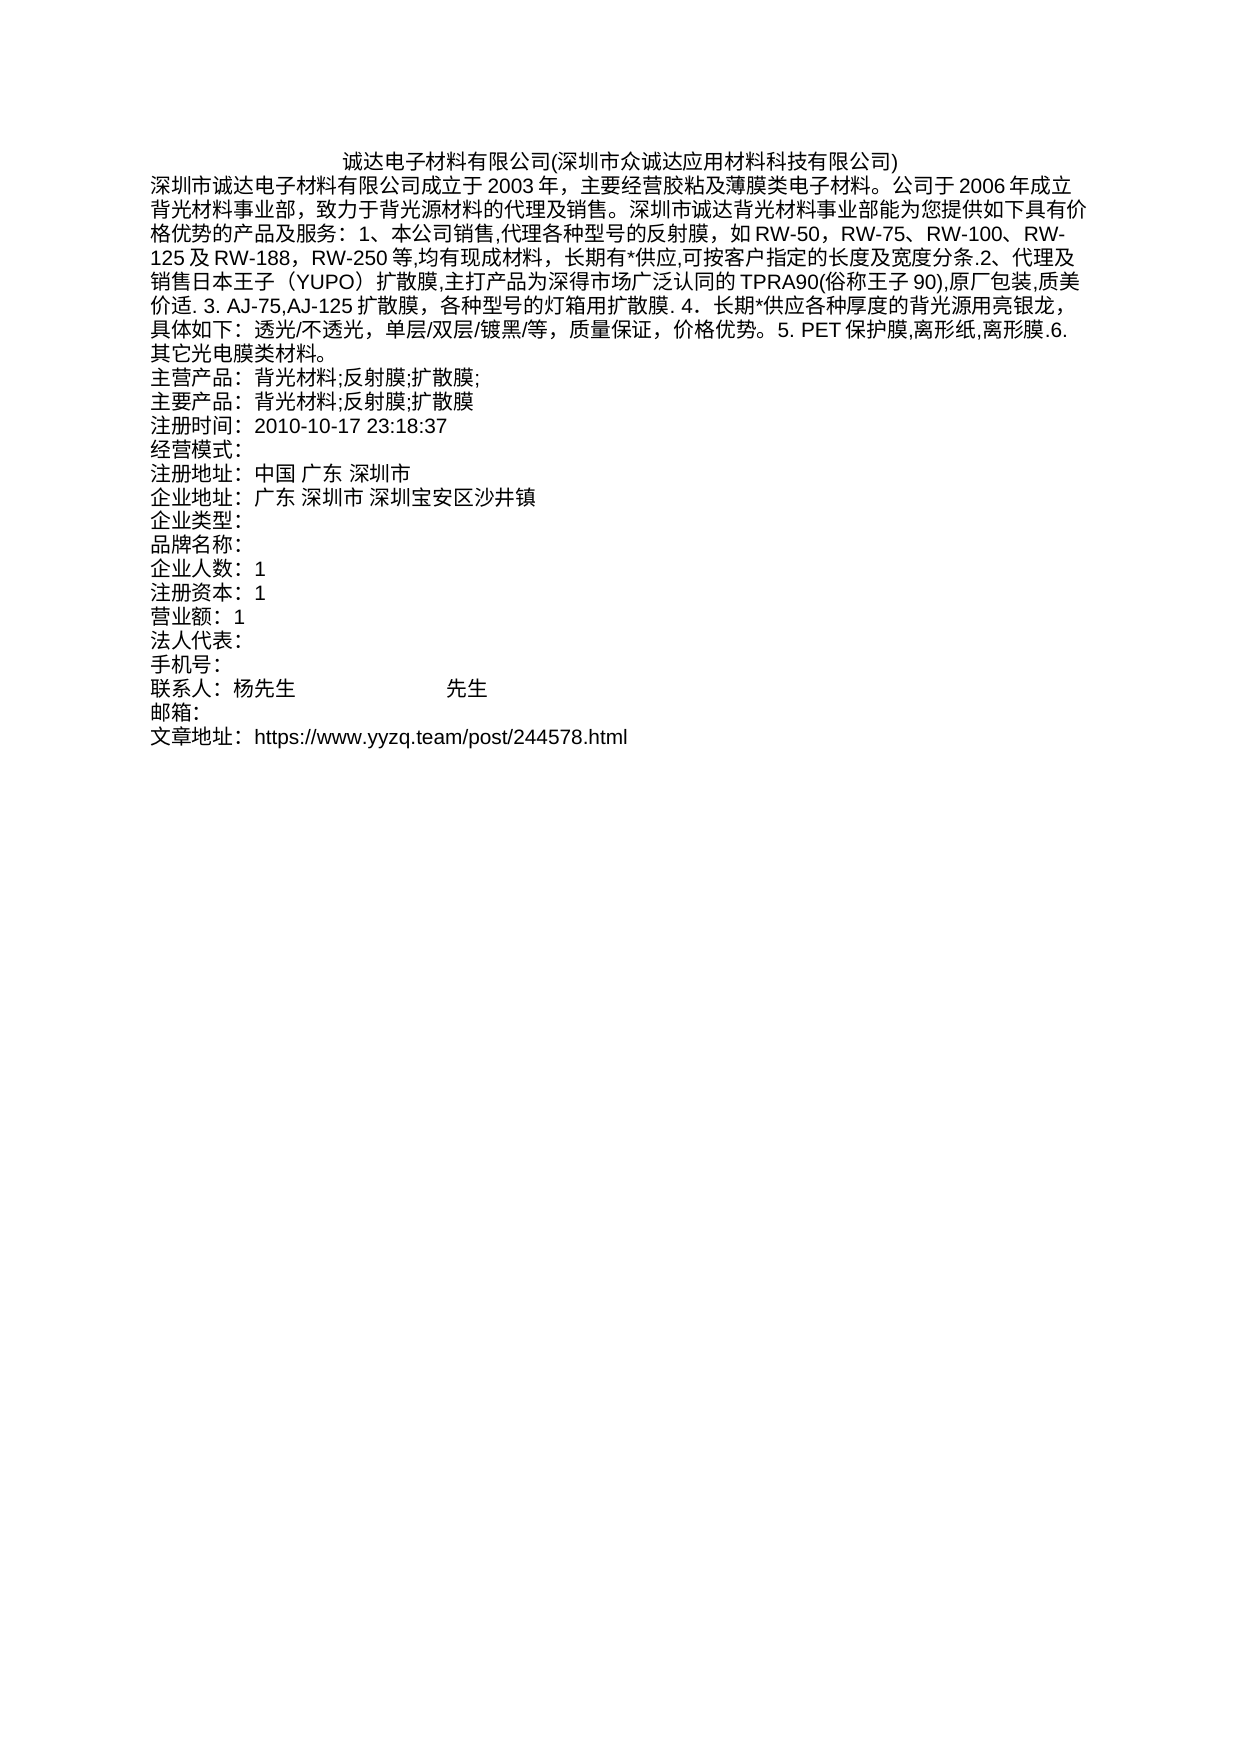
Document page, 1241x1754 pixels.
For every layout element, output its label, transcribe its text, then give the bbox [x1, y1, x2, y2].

text 联系人：杨先生 先生 [150, 677, 1090, 701]
text 诚达电子材料有限公司(深圳市众诚达应用材料科技有限公司) [150, 150, 1090, 174]
text 注册地址：中国 广东 深圳市 [150, 461, 1090, 485]
text 手机号： [150, 653, 1090, 677]
text 品牌名称： [150, 533, 1090, 557]
text 邮箱： [150, 701, 1090, 725]
text 主要产品：背光材料;反射膜;扩散膜 [150, 389, 1090, 413]
text 文章地址：https://www.yyzq.team/post/244578.html [150, 725, 1090, 749]
text 企业人数：1 [150, 557, 1090, 581]
text 企业类型： [150, 509, 1090, 533]
text 经营模式： [150, 437, 1090, 461]
text 营业额：1 [150, 605, 1090, 629]
text 企业地址：广东 深圳市 深圳宝安区沙井镇 [150, 485, 1090, 509]
text 深圳市诚达电子材料有限公司成立于2003年，主要经营胶粘及薄膜类电子材料。公司于2006年成立背光材料事业部，致力于背光源材料的代理及销售。深圳市诚达背光材料事业部能为您提供如下具有价格优势的产品及服务：1、本公司销售,代理各种型号的反射膜，如RW-50，RW-75、RW-100、RW-125及RW-188，RW-250等,均有现成材料，长期有*供应,可按客户指定的长度及宽度分条.2、代理及销售日本王子（YUPO）扩散膜,主打产品为深得市场广泛认同的TPRA90(俗称王子90),原厂包装,质美价适. 3. AJ-75,AJ-125扩散膜，各种型号的灯箱用扩散膜. 4．长期*供应各种厚度的背光源用亮银龙，具体如下：透光/不透光，单层/双层/镀黑/等，质量保证，价格优势。5. PET保护膜,离形纸,离形膜.6. 其它光电膜类材料。 [150, 174, 1090, 366]
text 注册时间：2010-10-17 23:18:37 [150, 413, 1090, 437]
text 法人代表： [150, 629, 1090, 653]
text 主营产品：背光材料;反射膜;扩散膜; [150, 366, 1090, 389]
text 注册资本：1 [150, 581, 1090, 605]
